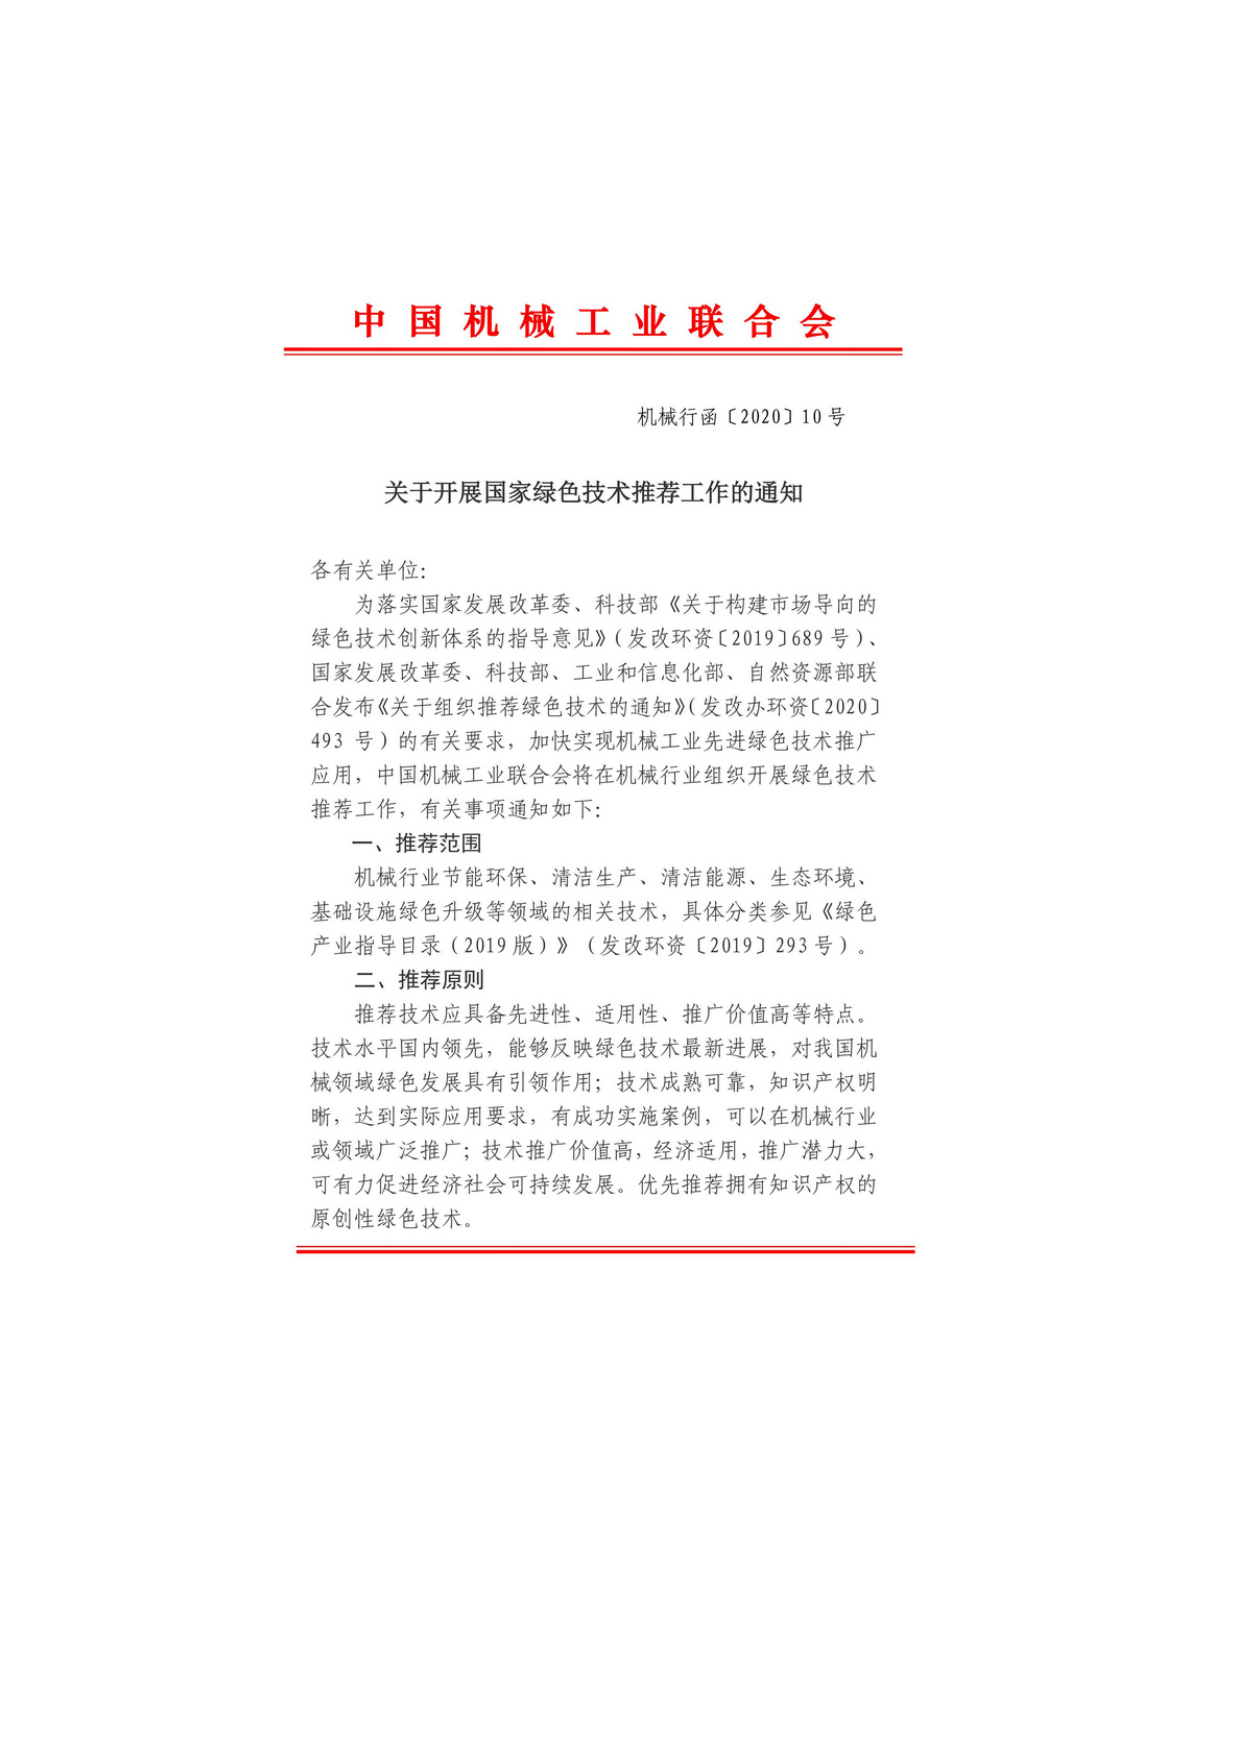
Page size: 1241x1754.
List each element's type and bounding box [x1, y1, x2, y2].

picture [187, 194, 1001, 1344]
